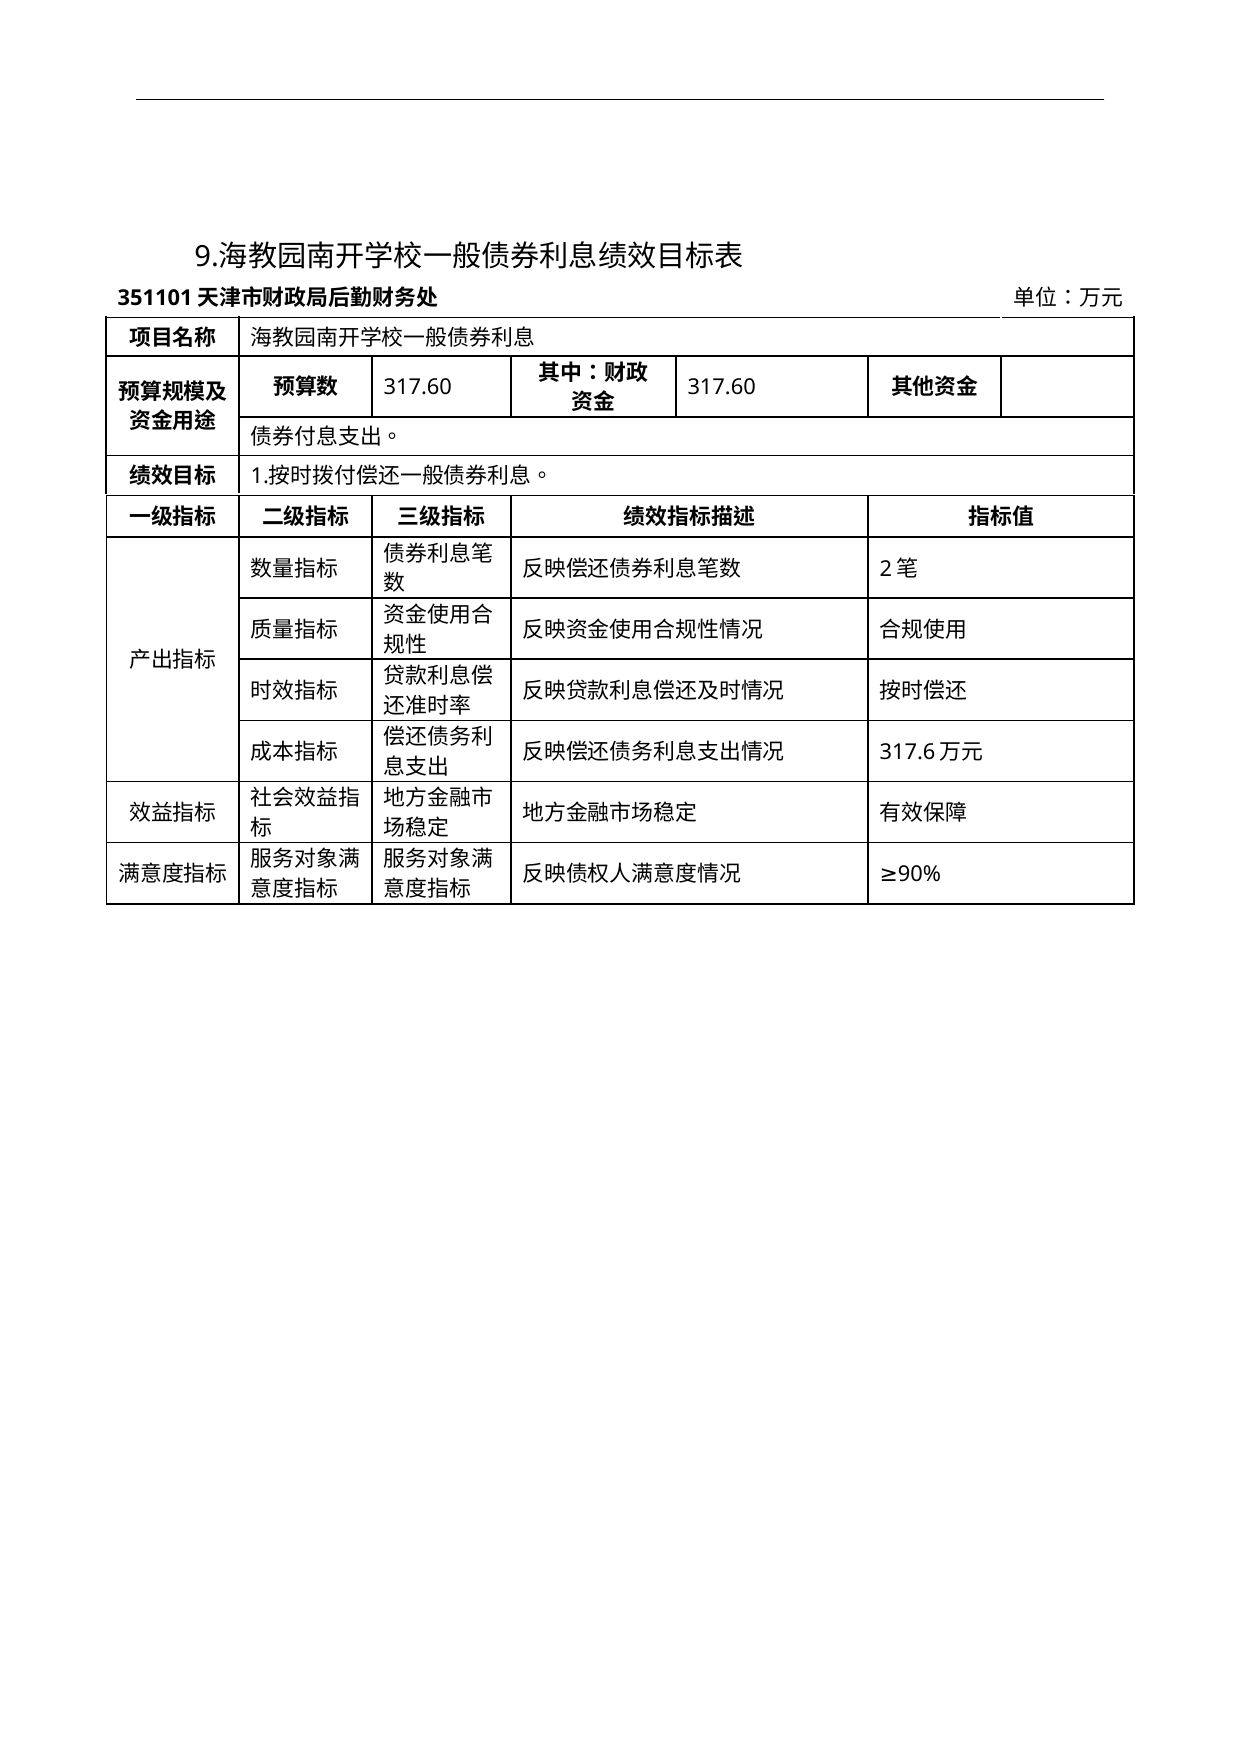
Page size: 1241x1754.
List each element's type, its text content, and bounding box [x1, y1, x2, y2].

table_cell 数量指标 [240, 538, 371, 597]
table_cell 债券利息笔数 [373, 538, 510, 597]
table_cell 反映债权人满意度情况 [512, 843, 867, 903]
table_cell 按时偿还 [869, 660, 1133, 719]
table_cell 绩效目标 [107, 456, 238, 493]
table_cell 317.60 [373, 357, 510, 416]
table_cell 产出指标 [107, 538, 238, 781]
table_cell 317.6万元 [869, 721, 1133, 781]
table_header 二级指标 [240, 496, 371, 536]
table_cell 服务对象满意度指标 [373, 843, 510, 903]
table_cell 服务对象满意度指标 [240, 843, 371, 903]
table_cell 贷款利息偿还准时率 [373, 660, 510, 719]
table_cell 成本指标 [240, 721, 371, 781]
table_cell ≥90% [869, 843, 1133, 903]
table_cell 反映资金使用合规性情况 [512, 599, 867, 658]
table_cell 预算规模及资金用途 [107, 357, 238, 454]
table_cell [1002, 357, 1133, 416]
table_cell 317.60 [677, 357, 867, 416]
table_header 351101天津市财政局后勤财务处 [107, 277, 1000, 316]
table_cell 其他资金 [869, 357, 1000, 416]
table_cell 效益指标 [107, 782, 238, 842]
table_cell 预算数 [240, 357, 371, 416]
table_cell 满意度指标 [107, 843, 238, 903]
table_header 三级指标 [373, 496, 510, 536]
table_cell 地方金融市场稳定 [373, 782, 510, 842]
table_cell 社会效益指标 [240, 782, 371, 842]
table_cell 海教园南开学校一般债券利息 [240, 318, 1133, 355]
text 9.海教园南开学校一般债券利息绩效目标表 [136, 235, 1104, 275]
table_cell 反映贷款利息偿还及时情况 [512, 660, 867, 719]
table_header 单位：万元 [1002, 277, 1133, 316]
table_cell 反映偿还债务利息支出情况 [512, 721, 867, 781]
table_cell 债券付息支出。 [240, 418, 1133, 454]
table_cell 项目名称 [107, 318, 238, 355]
table_cell 2笔 [869, 538, 1133, 597]
table_header 指标值 [869, 496, 1133, 536]
table_cell 合规使用 [869, 599, 1133, 658]
table_cell 资金使用合规性 [373, 599, 510, 658]
table_cell 有效保障 [869, 782, 1133, 842]
table_cell 反映偿还债券利息笔数 [512, 538, 867, 597]
table_header 绩效指标描述 [512, 496, 867, 536]
table_cell 1.按时拨付偿还一般债券利息。 [240, 456, 1133, 493]
table_cell 质量指标 [240, 599, 371, 658]
table_cell 其中：财政 资金 [512, 357, 675, 416]
table_header 一级指标 [107, 496, 238, 536]
table_cell 地方金融市场稳定 [512, 782, 867, 842]
table_cell 偿还债务利息支出 [373, 721, 510, 781]
table_cell 时效指标 [240, 660, 371, 719]
